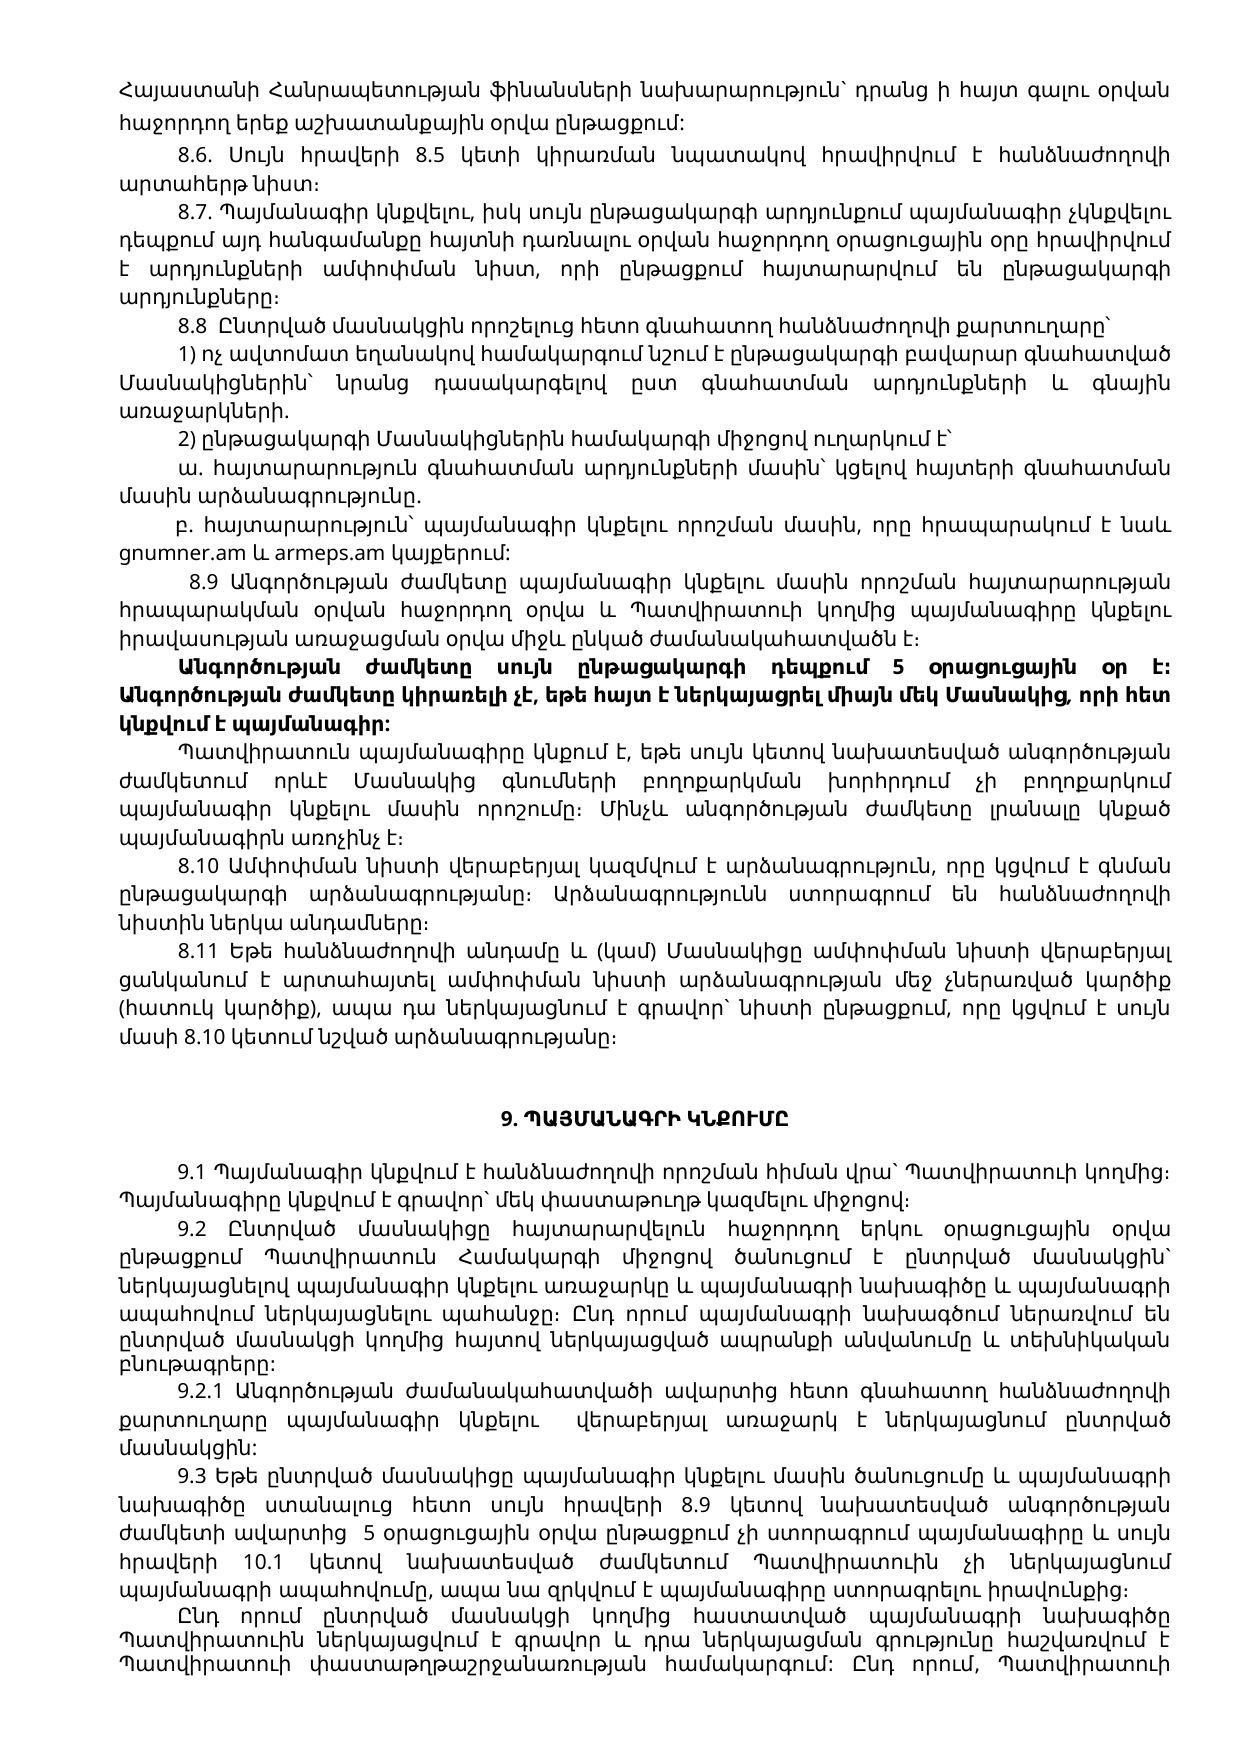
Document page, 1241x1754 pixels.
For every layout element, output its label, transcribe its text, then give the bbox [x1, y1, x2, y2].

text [118, 1604, 1171, 1677]
text 9.3 Եթե ընտրված մասնակիցը պայմանագիր կնքելու մասին ծանուցումը և պայմանագրի նախագիծը ստանալուց հետո սույն հրավերի 8.9 կետով նախատեսված անգործության ժամկետի ավարտից 5 օրացուցային օրվա ընթացքում չի ստորագրում պայմանագիրը և սույն հրավերի 10.1 կետով նախատեսված ժամկետում Պատվիրատուին չի ներկայացնում պայմանագրի ապահովումը, ապա նա զրկվում է պայմանագիրը ստորագրելու իրավունքից։ [118, 1462, 1171, 1604]
text 2) ընթացակարգի Մասնակիցներին համակարգի միջոցով ուղարկում է՝ [118, 424, 1171, 453]
text 8.6. Սույն հրավերի 8.5 կետի կիրառման նպատակով հրավիրվում է հանձնաժողովի արտահերթ նիստ։ [118, 140, 1171, 197]
text 8.7. Պայմանագիր կնքվելու, իսկ սույն ընթացակարգի արդյունքում պայմանագիր չկնքվելու դեպքում այդ հանգամանքը հայտնի դառնալու օրվան հաջորդող օրացուցային օրը հրավիրվում է արդյունքների ամփոփման նիստ, որի ընթացքում հայտարարվում են ընթացակարգի արդյունքները։ [118, 197, 1171, 311]
text բ. հայտարարություն՝ պայմանագիր կնքելու որոշման մասին, որը հրապարակում է նաև gnumner.am և armeps.am կայքերում: [118, 510, 1171, 567]
text Անգործության ժամկետը սույն ընթացակարգի դեպքում 5 օրացուցային օր է։ Անգործության ժամկետը կիրառելի չէ, եթե հայտ է ներկայացրել միայն մեկ Մասնակից, որի հետ կնքվում է պայմանագիր: [118, 652, 1171, 737]
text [118, 75, 1171, 136]
text ա. հայտարարություն գնահատման արդյունքների մասին՝ կցելով հայտերի գնահատման մասին արձանագրությունը. [118, 453, 1171, 510]
text Պատվիրատուն պայմանագիրը կնքում է, եթե սույն կետով նախատեսված անգործության ժամկետում որևէ Մասնակից գնումների բողոքարկման խորհրդում չի բողոքարկում պայմանագիր կնքելու մասին որոշումը։ Մինչև անգործության ժամկետը լրանալը կնքած պայմանագիրն առոչինչ է։ [118, 737, 1171, 851]
text 8.9 Անգործության ժամկետը պայմանագիր կնքելու մասին որոշման հայտարարության հրապարակման օրվան հաջորդող օրվա և Պատվիրատուի կողմից պայմանագիրը կնքելու իրավասության առաջացման օրվա միջև ընկած ժամանակահատվածն է։ [118, 567, 1171, 652]
text 9.2 Ընտրված մասնակիցը հայտարարվելուն հաջորդող երկու օրացուցային օրվա ընթացքում Պատվիրատուն Համակարգի միջոցով ծանուցում է ընտրված մասնակցին` ներկայացնելով պայմանագիր կնքելու առաջարկը և պայմանագրի նախագիծը և պայմանագրի ապահովում ներկայացնելու պահանջը։ Ընդ որում պայմանագրի նախագծում ներառվում են ընտրված մասնակցի կողմից հայտով ներկայացված ապրանքի անվանումը և տեխնիկական բնութագրերը: [118, 1214, 1171, 1376]
text 9.1 Պայմանագիր կնքվում է հանձնաժողովի որոշման հիման վրա` Պատվիրատուի կողմից։ Պայմանագիրը կնքվում է գրավոր` մեկ փաստաթուղթ կազմելու միջոցով։ [118, 1157, 1171, 1214]
text 8.10 Ամփոփման նիստի վերաբերյալ կազմվում է արձանագրություն, որը կցվում է գնման ընթացակարգի արձանագրությանը։ Արձանագրությունն ստորագրում են հանձնաժողովի նիստին ներկա անդամները։ [118, 851, 1171, 936]
text 8.8 Ընտրված մասնակցին որոշելուց հետո գնահատող հանձնաժողովի քարտուղարը՝ [118, 311, 1171, 339]
text 1) ոչ ավտոմատ եղանակով համակարգում նշում է ընթացակարգի բավարար գնահատված Մասնակիցներին՝ նրանց դասակարգելով ըստ գնահատման արդյունքների և գնային առաջարկների. [118, 339, 1171, 424]
text 8.11 Եթե հանձնաժողովի անդամը և (կամ) Մասնակիցը ամփոփման նիստի վերաբերյալ ցանկանում է արտահայտել ամփոփման նիստի արձանագրության մեջ չներառված կարծիք (հատուկ կարծիք), ապա դա ներկայացնում է գրավոր` նիստի ընթացքում, որը կցվում է սույն մասի 8.10 կետում նշված արձանագրությանը։ [118, 936, 1171, 1050]
text 9.2.1 Անգործության ժամանակահատվածի ավարտից հետո գնահատող հանձնաժողովի քարտուղարը պայմանագիր կնքելու վերաբերյալ առաջարկ է ներկայացնում ընտրված մասնակցին: [118, 1376, 1171, 1462]
text 9. ՊԱՅՄԱՆԱԳՐԻ ԿՆՔՈՒՄԸ [118, 1104, 1171, 1132]
